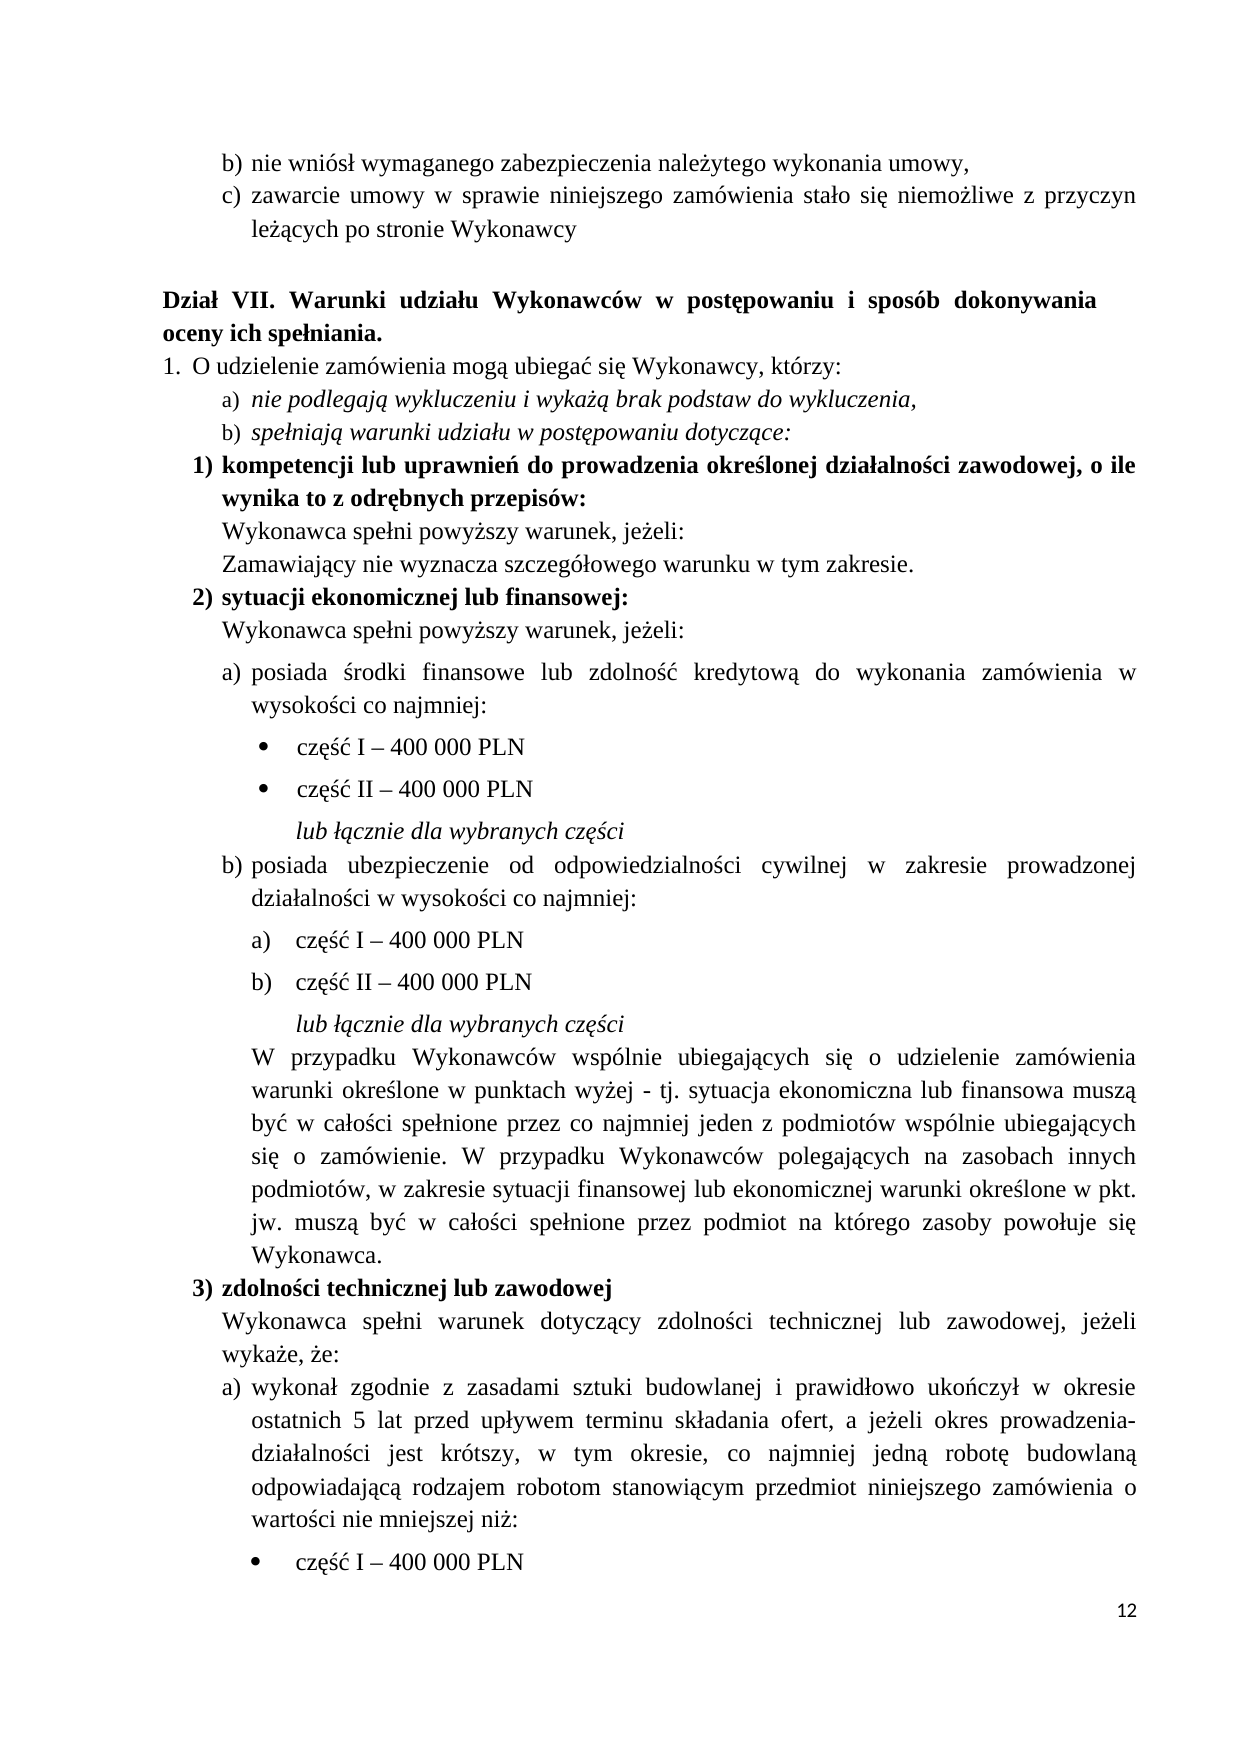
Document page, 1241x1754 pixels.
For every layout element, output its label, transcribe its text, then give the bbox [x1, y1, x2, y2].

list zdolności technicznej lub zawodowej [192, 1273, 1137, 1302]
text Wykonawca spełni powyższy warunek, jeżeli: [222, 516, 1137, 544]
text W przypadku Wykonawców wspólnie ubiegających się o udzielenie zamówienia warunki określone w punktach wyżej - tj. sytuacja ekonomiczna lub finansowa muszą być w całości spełnione przez co najmniej jeden z podmiotów wspólnie ubiegających się o zamówienie. W przypadku Wykonawców polegających na zasobach innych podmiotów, w zakresie sytuacji finansowej lub ekonomicznej warunki określone w pkt. jw. muszą być w całości spełnione przez podmiot na którego zasoby powołuje się Wykonawca. [251, 1042, 1137, 1269]
list nie podlegają wykluczeniu i wykażą brak podstaw do wykluczenia, [222, 384, 1137, 412]
text Zamawiający nie wyznacza szczegółowego warunku w tym zakresie. [222, 549, 1137, 578]
text Dział VII. Warunki udziału Wykonawców w postępowaniu i sposób dokonywania oceny ich spełniania. [162, 285, 1098, 346]
list część I – 400 000 PLN [251, 1547, 1137, 1575]
list O udzielenie zamówienia mogą ubiegać się Wykonawcy, którzy: [162, 351, 1137, 379]
text Wykonawca spełni warunek dotyczący zdolności technicznej lub zawodowej, jeżeli wykaże, że: [222, 1306, 1137, 1368]
list część II – 400 000 PLN [251, 967, 1137, 996]
list spełniają warunki udziału w postępowaniu dotyczące: [222, 417, 1137, 446]
list część I – 400 000 PLN [251, 925, 1137, 954]
text lub łącznie dla wybranych części [295, 816, 1137, 844]
list sytuacji ekonomicznej lub finansowej: [192, 582, 705, 611]
text Wykonawca spełni powyższy warunek, jeżeli: [222, 615, 1137, 644]
list posiada środki finansowe lub zdolność kredytową do wykonania zamówienia w wysokości co najmniej: [222, 657, 1137, 719]
list zawarcie umowy w sprawie niniejszego zamówienia stało się niemożliwe z przyczyn leżących po stronie Wykonawcy [222, 181, 1137, 242]
list posiada ubezpieczenie od odpowiedzialności cywilnej w zakresie prowadzonej działalności w wysokości co najmniej: [222, 850, 1137, 912]
list część I – 400 000 PLN [259, 732, 1137, 761]
list część II – 400 000 PLN [259, 774, 1137, 803]
list wykonał zgodnie z zasadami sztuki budowlanej i prawidłowo ukończył w okresie ostatnich 5 lat przed upływem terminu składania ofert, a jeżeli okres prowadzenia-działalności jest krótszy, w tym okresie, co najmniej jedną robotę budowlaną odpowiadającą rodzajem robotom stanowiącym przedmiot niniejszego zamówienia o wartości nie mniejszej niż: [222, 1372, 1137, 1533]
list nie wniósł wymaganego zabezpieczenia należytego wykonania umowy, [222, 148, 1137, 176]
text lub łącznie dla wybranych części [295, 1009, 1137, 1038]
list kompetencji lub uprawnień do prowadzenia określonej działalności zawodowej, o ile wynika to z odrębnych przepisów: [192, 450, 1137, 512]
